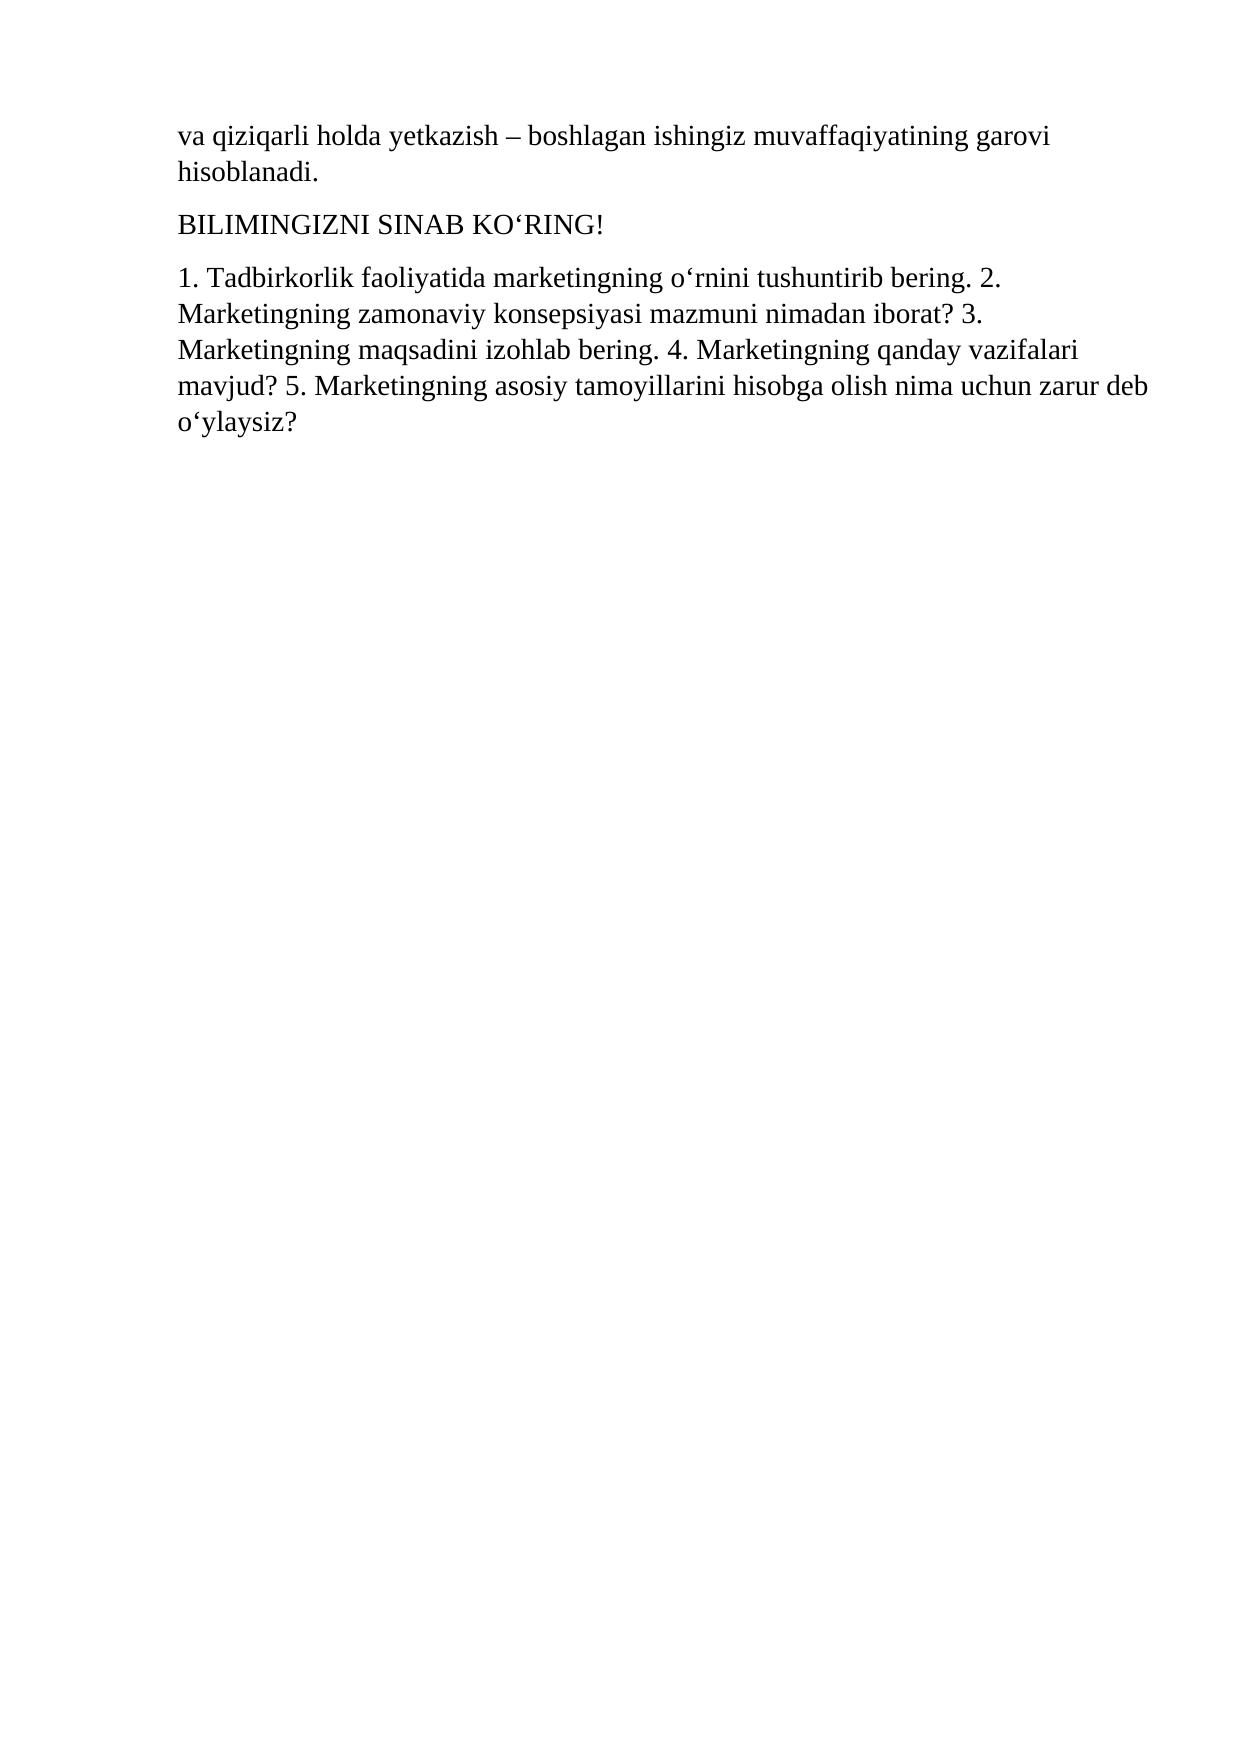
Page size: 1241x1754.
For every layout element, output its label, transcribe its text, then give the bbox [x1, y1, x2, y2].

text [177, 118, 1152, 188]
text BILIMINGIZNI SINAB KO‘RING! [177, 207, 1152, 241]
text 1. Tadbirkorlik faoliyatida marketingning o‘rnini tushuntirib bering. 2. Marketingning zamonaviy konsepsiyasi mazmuni nimadan iborat? 3. Marketingning maqsadini izohlab bering. 4. Marketingning qanday vazifalari mavjud? 5. Marketingning asosiy tamoyillarini hisobga olish nima uchun zarur deb o‘ylaysiz? [177, 260, 1152, 438]
